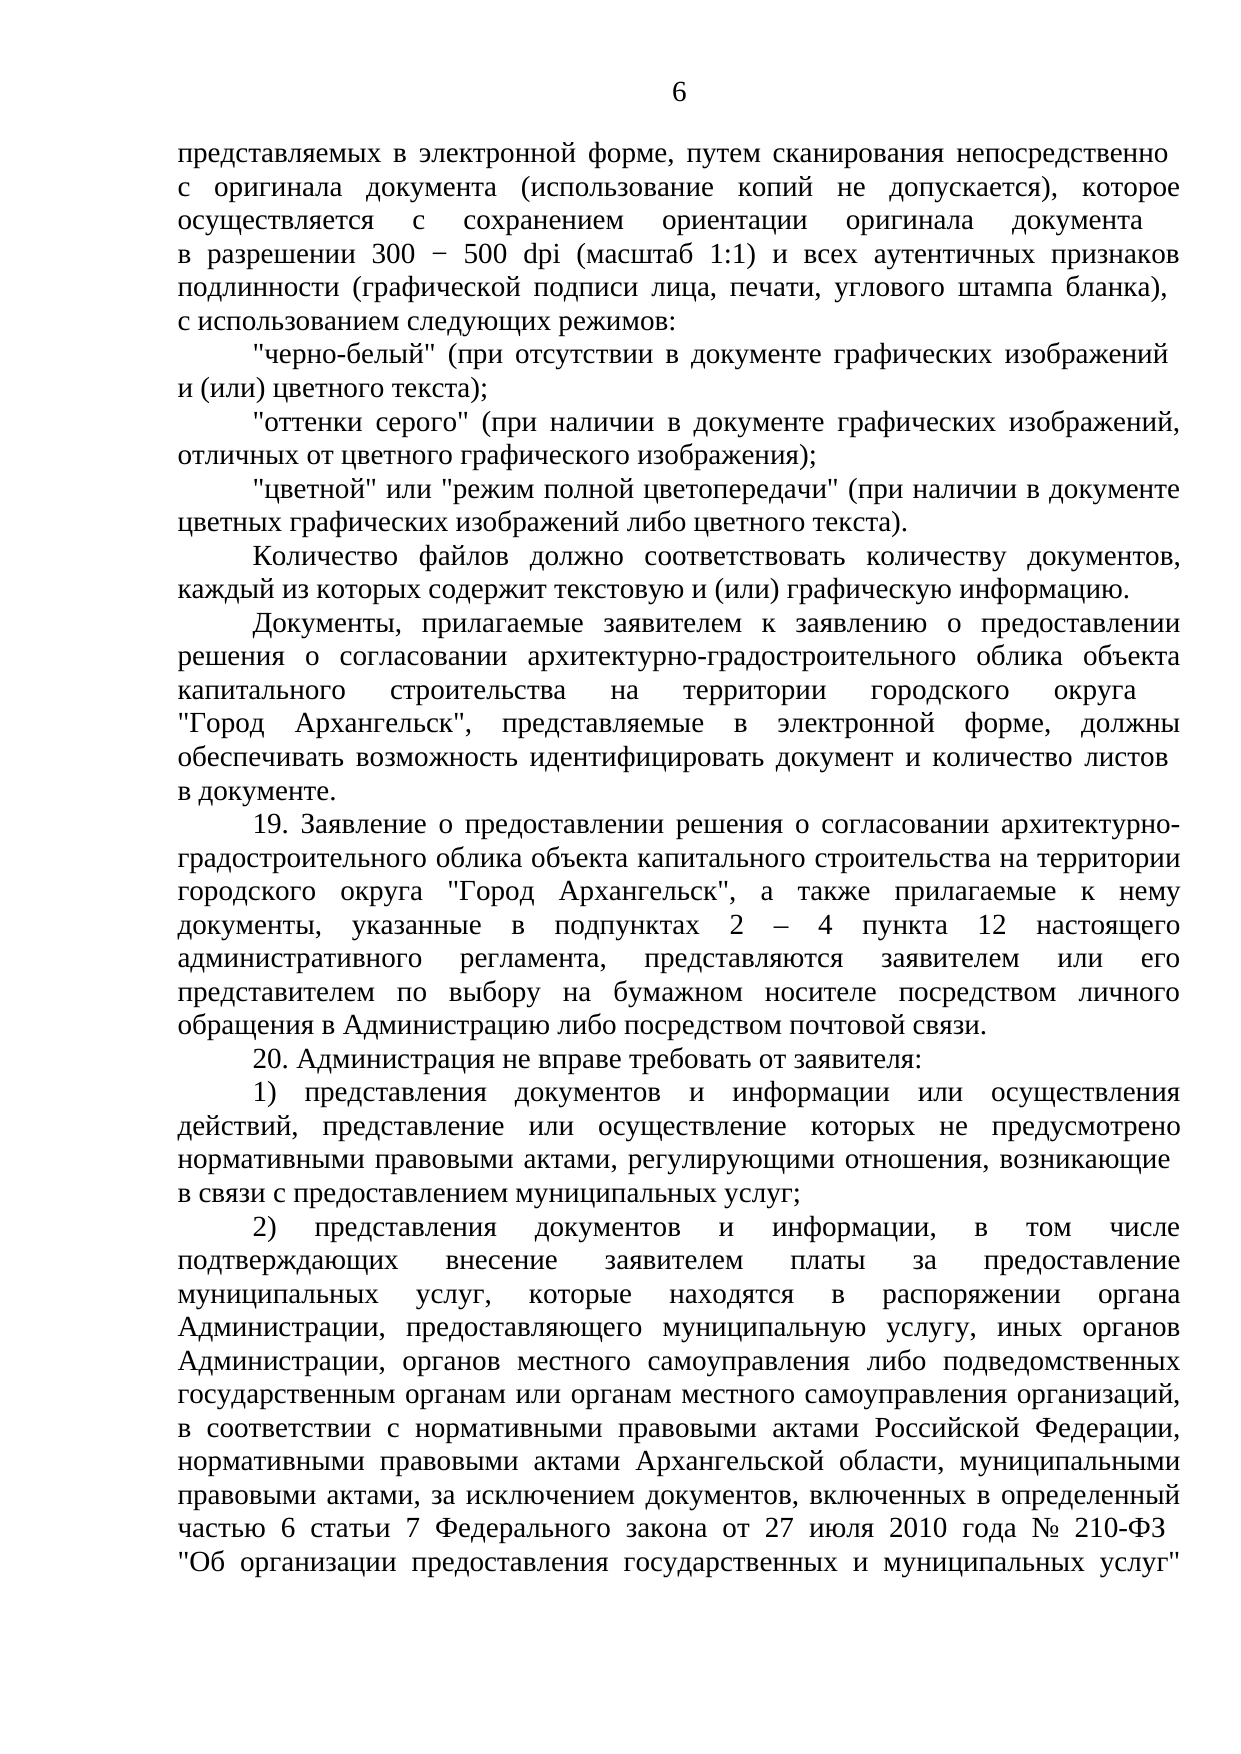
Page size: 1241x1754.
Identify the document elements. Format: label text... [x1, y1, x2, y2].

text Количество файлов должно соответствовать количеству документов, каждый из которых содержит текстовую и (или) графическую информацию. [177, 538, 1181, 605]
text Документы, прилагаемые заявителем к заявлению о предоставлении решения о согласовании архитектурно-градостроительного облика объекта капитального строительства на территории городского округа "Город Архангельск", представляемые в электронной форме, должны обеспечивать возможность идентифицировать документ и количество листов в документе. [177, 605, 1181, 806]
text 1) представления документов и информации или осуществления действий, представление или осуществление которых не предусмотрено нормативными правовыми актами, регулирующими отношения, возникающие в связи с предоставлением муниципальных услуг; [177, 1074, 1181, 1209]
text "цветной" или "режим полной цветопередачи" (при наличии в документе цветных графических изображений либо цветного текста). [177, 471, 1181, 538]
text "черно-белый" (при отсутствии в документе графических изображений и (или) цветного текста); [177, 337, 1181, 404]
text 20. Администрация не вправе требовать от заявителя: [177, 1041, 1181, 1074]
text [177, 1209, 1181, 1578]
text 19. Заявление о предоставлении решения о согласовании архитектурно-градостроительного облика объекта капитального строительства на территории городского округа "Город Архангельск", а также прилагаемые к нему документы, указанные в подпунктах 2 – 4 пункта 12 настоящего административного регламента, представляются заявителем или его представителем по выбору на бумажном носителе посредством личного обращения в Администрацию либо посредством почтовой связи. [177, 806, 1181, 1041]
text "оттенки серого" (при наличии в документе графических изображений, отличных от цветного графического изображения); [177, 404, 1181, 471]
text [177, 135, 1181, 337]
